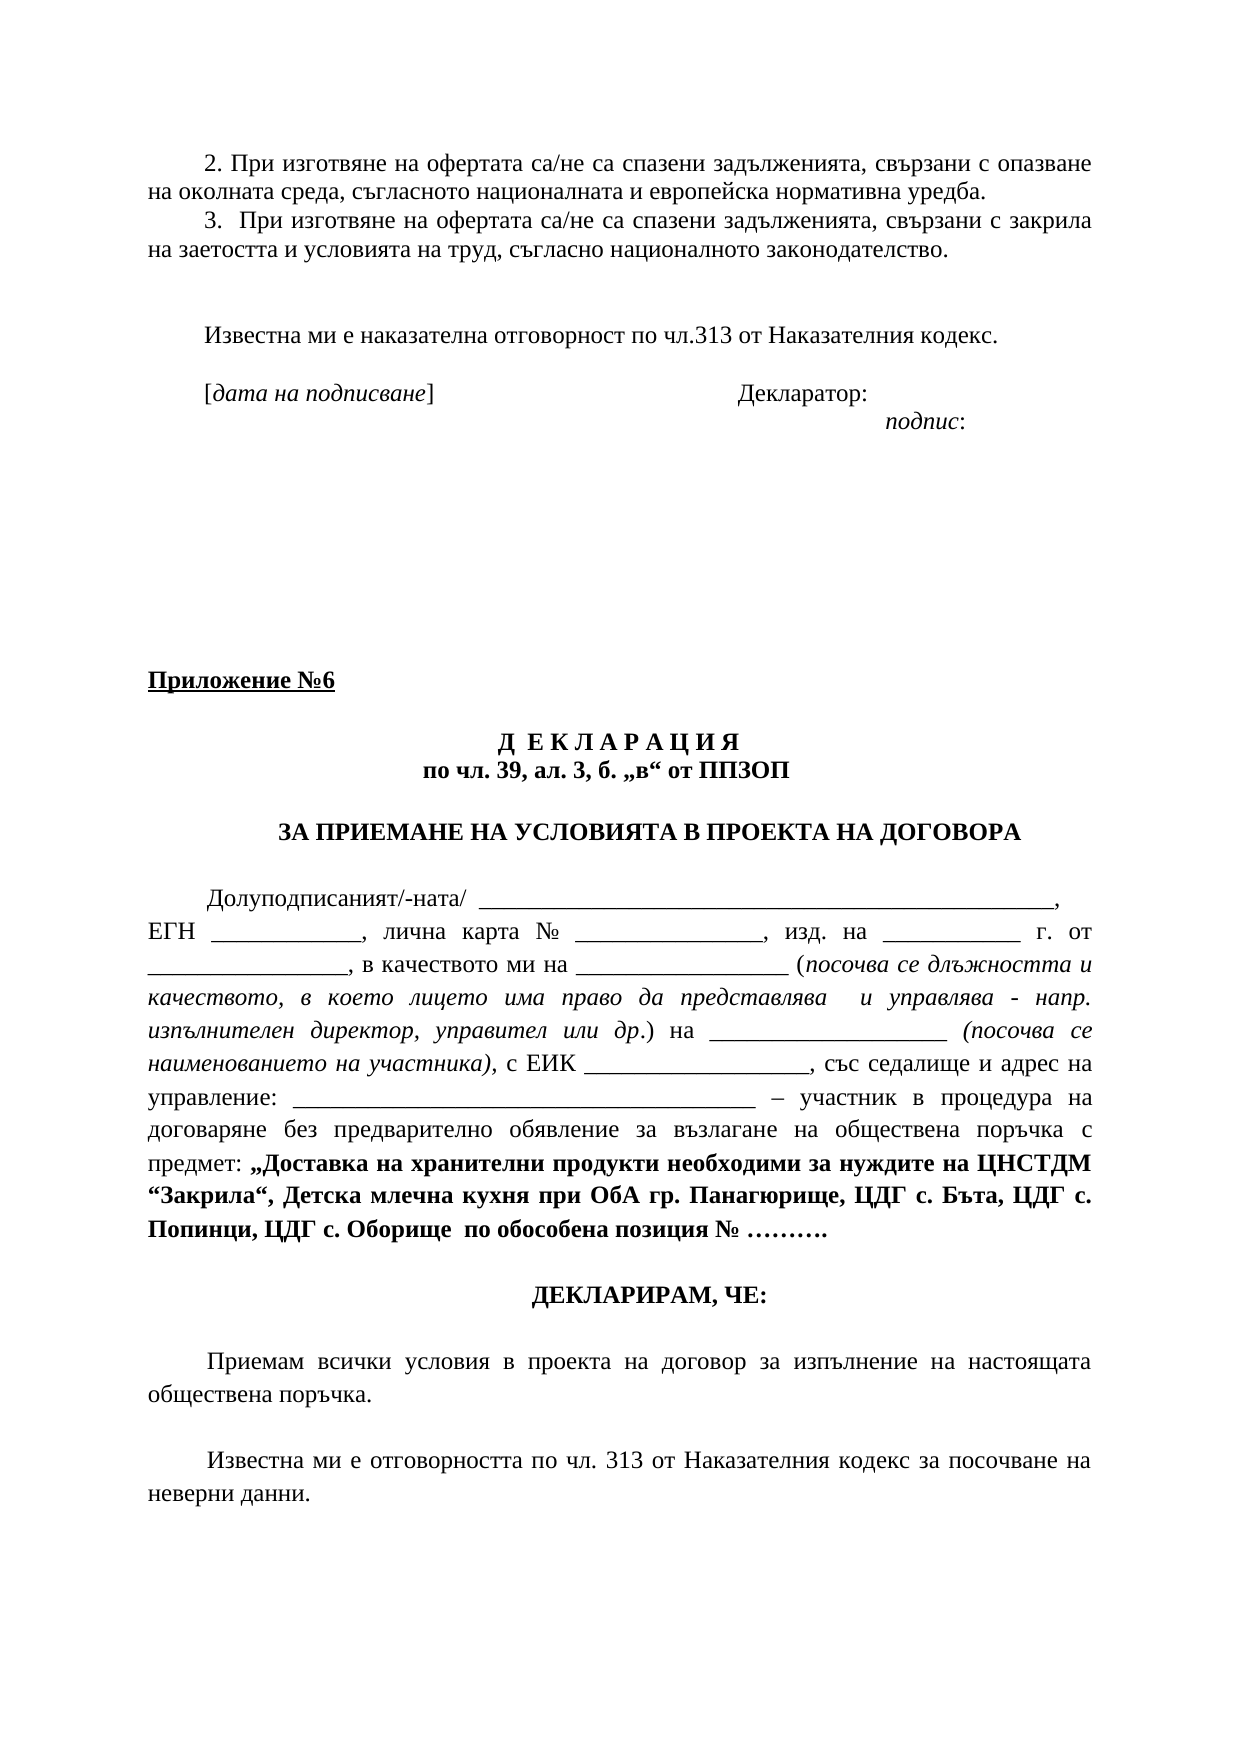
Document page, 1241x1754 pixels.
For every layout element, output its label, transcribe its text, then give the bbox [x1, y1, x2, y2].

text ДЕКЛАРИРАМ, ЧЕ: [148, 1280, 1093, 1308]
text по чл. 39, ал. 3, б. „в“ от ППЗОП [148, 756, 1093, 784]
text Известна ми е отговорността по чл. 313 от Наказателния кодекс за посочване на неверни данни. [148, 1445, 1093, 1507]
text 2. При изготвяне на офертата са/не са спазени задълженията, свързани с опазване на околната среда, съгласното националната и европейска нормативна уредба. [148, 148, 1093, 205]
text Долуподписаният/-ната/ ______________________________________________, [148, 883, 1093, 912]
text подпис: [811, 406, 1093, 435]
text [дата на подписване] Декларатор: [148, 378, 1093, 406]
text Известна ми е наказателна отговорност по чл.313 от Наказателния кодекс. [148, 320, 1093, 349]
text Д Е К Л А Р А Ц И Я [148, 727, 1093, 756]
text 3. При изготвяне на офертата са/не са спазени задълженията, свързани с закрила на заетостта и условията на труд, съгласно националното законодателство. [148, 205, 1093, 263]
text ЕГН ____________, лична карта № _______________, изд. на ___________ г. от ________________, в качеството ми на _________________ (посочва се длъжността и качеството, в което лицето има право да представлява и управлява - напр. изпълнителен директор, управител или др.) на ___________________ (посочва се наименованието на участника), с ЕИК __________________, със седалище и адрес на управление: _____________________________________ – участник в процедура на договаряне без предварително обявление за възлагане на обществена поръчка с предмет: „Доставка на хранителни продукти необходими за нуждите на ЦНСТДМ “Закрила“, Детска млечна кухня при ОбА гр. Панагюрище, ЦДГ с. Бъта, ЦДГ с. Попинци, ЦДГ с. Оборище по обособена позиция № ………. [148, 916, 1093, 1242]
text ЗА ПРИЕМАНЕ НА УСЛОВИЯТА В ПРОЕКТА НА ДОГОВОРА [148, 817, 1093, 846]
text Приложение №6 [148, 665, 1093, 694]
text Приемам всички условия в проекта на договор за изпълнение на настоящата обществена поръчка. [148, 1346, 1093, 1407]
